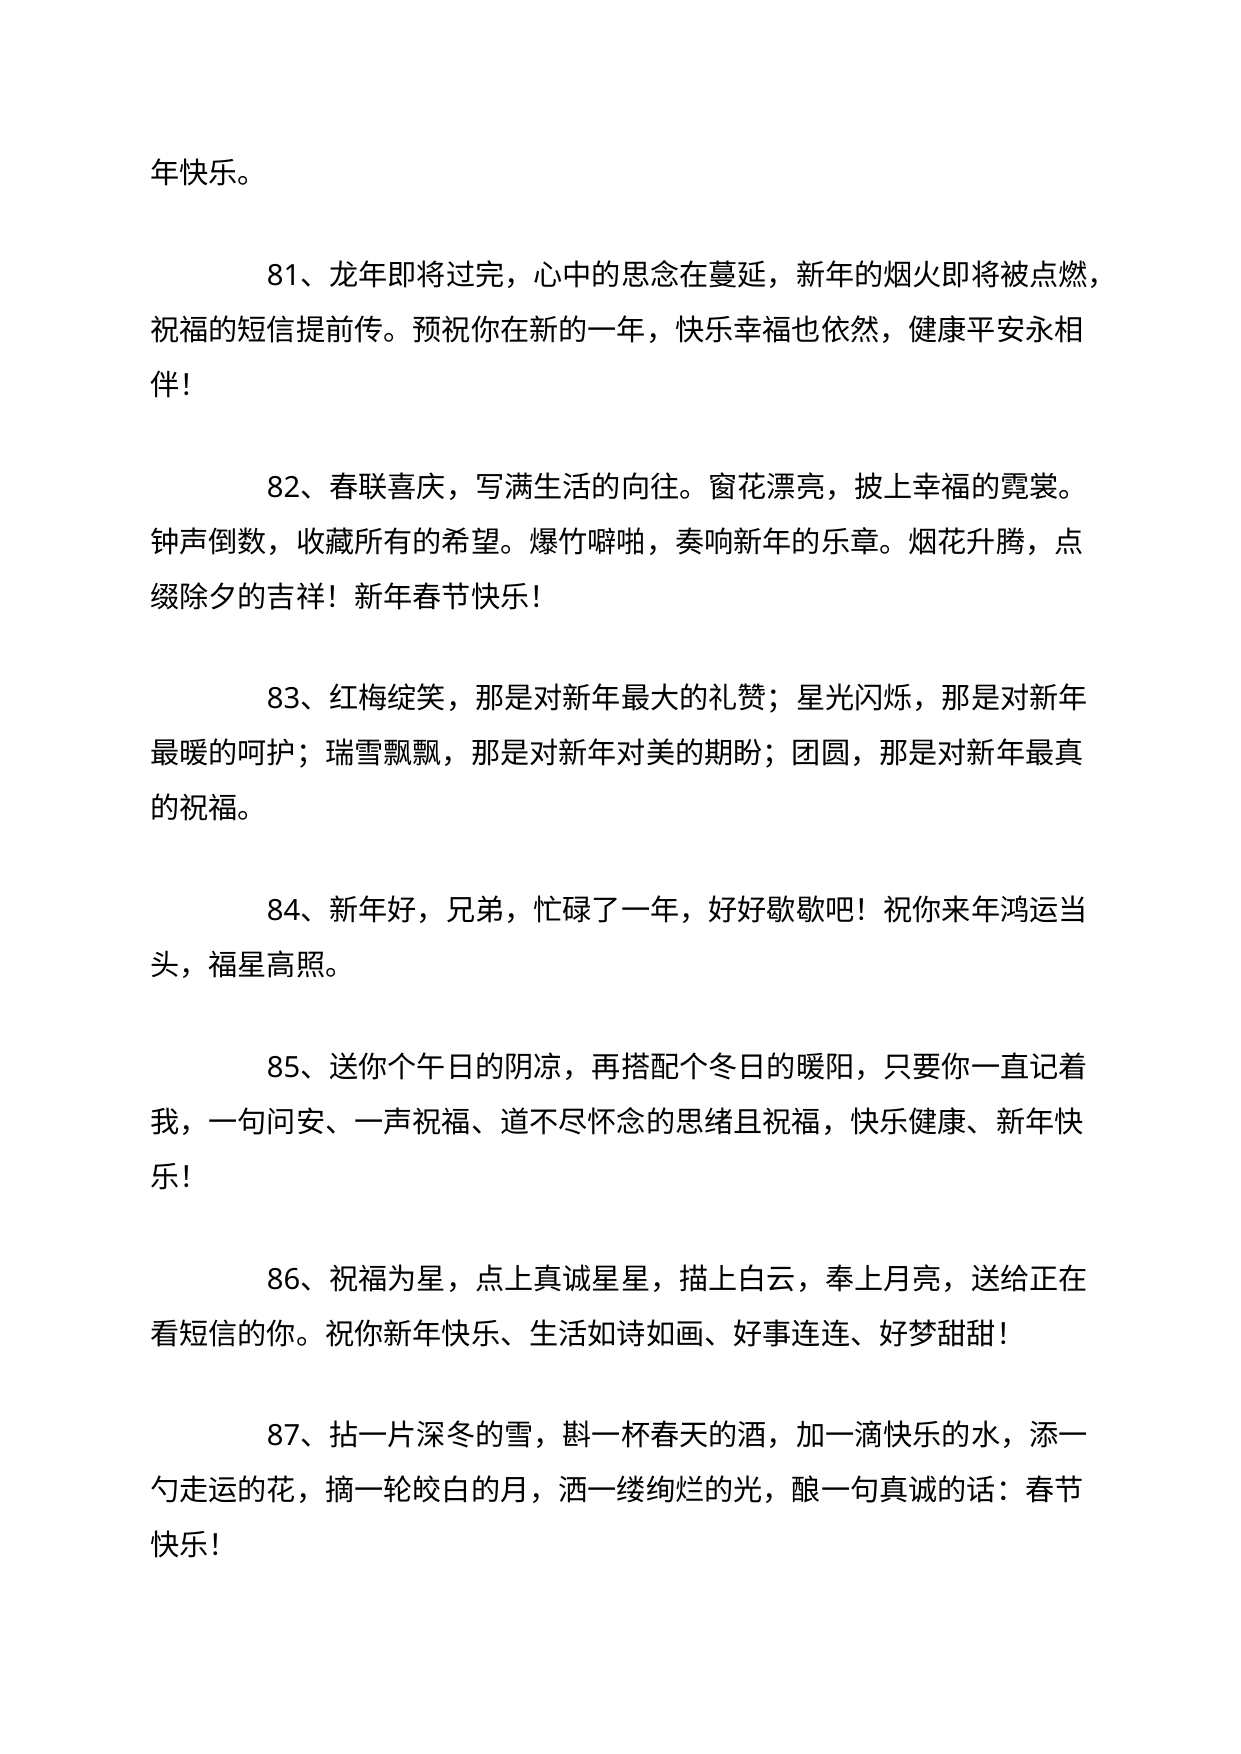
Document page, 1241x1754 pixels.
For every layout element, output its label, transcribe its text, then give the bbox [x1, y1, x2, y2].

text 87、拈一片深冬的雪，斟一杯春天的酒，加一滴快乐的水，添一勺走运的花，摘一轮皎白的月，洒一缕绚烂的光，酿一句真诚的话：春节快乐！ [150, 1412, 1090, 1564]
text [150, 150, 1090, 192]
text 85、送你个午日的阴凉，再搭配个冬日的暖阳，只要你一直记着我，一句问安、一声祝福、道不尽怀念的思绪且祝福，快乐健康、新年快乐！ [150, 1043, 1090, 1196]
text 82、春联喜庆，写满生活的向往。窗花漂亮，披上幸福的霓裳。钟声倒数，收藏所有的希望。爆竹噼啪，奏响新年的乐章。烟花升腾，点缀除夕的吉祥！新年春节快乐！ [150, 463, 1090, 616]
text 86、祝福为星，点上真诚星星，描上白云，奉上月亮，送给正在看短信的你。祝你新年快乐、生活如诗如画、好事连连、好梦甜甜！ [150, 1255, 1090, 1352]
text 81、龙年即将过完，心中的思念在蔓延，新年的烟火即将被点燃，祝福的短信提前传。预祝你在新的一年，快乐幸福也依然，健康平安永相伴！ [150, 252, 1090, 404]
text 84、新年好，兄弟，忙碌了一年，好好歇歇吧！祝你来年鸿运当头，福星高照。 [150, 887, 1090, 984]
text 83、红梅绽笑，那是对新年最大的礼赞；星光闪烁，那是对新年最暖的呵护；瑞雪飘飘，那是对新年对美的期盼；团圆，那是对新年最真的祝福。 [150, 675, 1090, 827]
